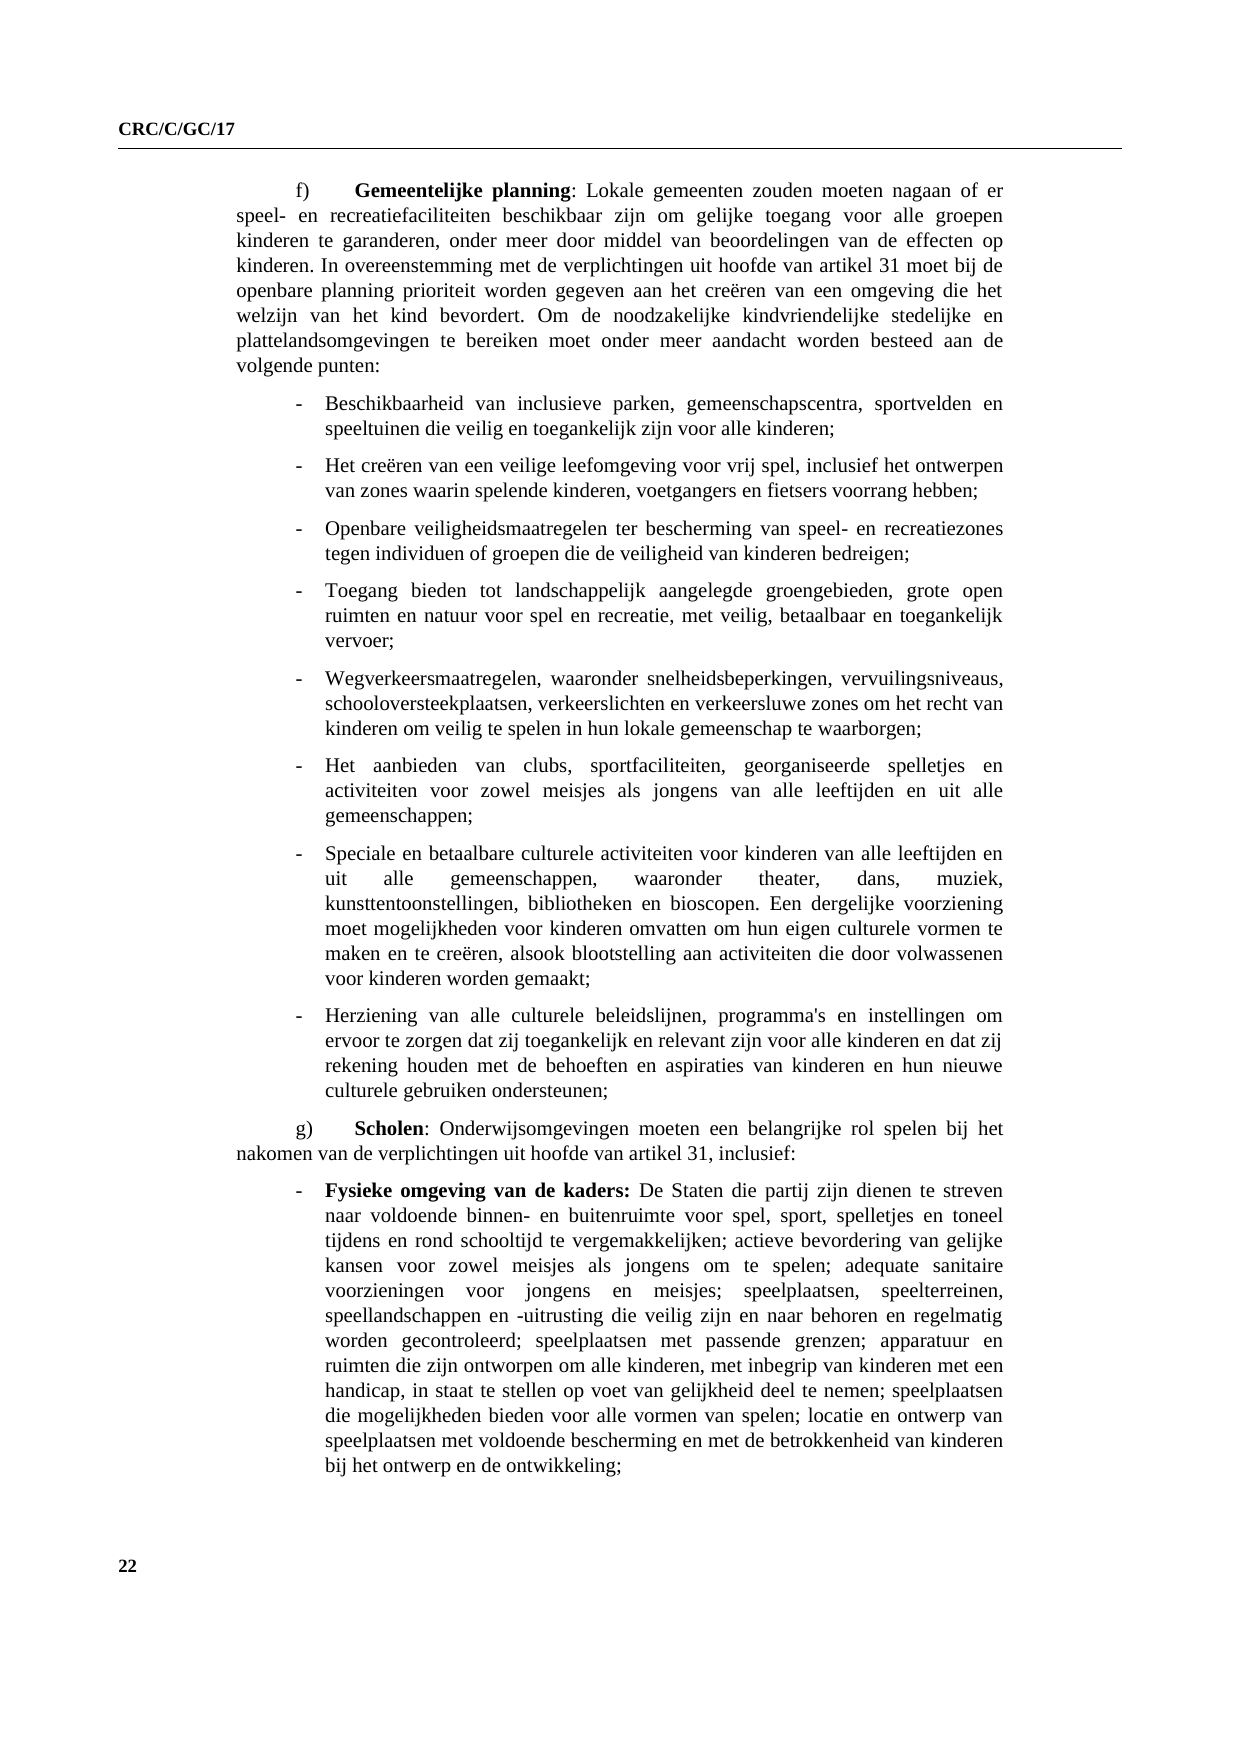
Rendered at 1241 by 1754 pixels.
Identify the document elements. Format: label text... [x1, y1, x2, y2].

text f) Gemeentelijke planning: Lokale gemeenten zouden moeten nagaan of er speel- en recreatiefaciliteiten beschikbaar zijn om gelijke toegang voor alle groepen kinderen te garanderen, onder meer door middel van beoordelingen van de effecten op kinderen. In overeenstemming met de verplichtingen uit hoofde van artikel 31 moet bij de openbare planning prioriteit worden gegeven aan het creëren van een omgeving die het welzijn van het kind bevordert. Om de noodzakelijke kindvriendelijke stedelijke en plattelandsomgevingen te bereiken moet onder meer aandacht worden besteed aan de volgende punten: [236, 177, 1004, 377]
list Herziening van alle culturele beleidslijnen, programma's en instellingen om ervoor te zorgen dat zij toegankelijk en relevant zijn voor alle kinderen en dat zij rekening houden met de behoeften en aspiraties van kinderen en hun nieuwe culturele gebruiken ondersteunen; [295, 1002, 1004, 1102]
text g) Scholen: Onderwijsomgevingen moeten een belangrijke rol spelen bij het nakomen van de verplichtingen uit hoofde van artikel 31, inclusief: [236, 1115, 1004, 1165]
list Openbare veiligheidsmaatregelen ter bescherming van speel- en recreatiezones tegen individuen of groepen die de veiligheid van kinderen bedreigen; [295, 515, 1004, 565]
list Toegang bieden tot landschappelijk aangelegde groengebieden, grote open ruimten en natuur voor spel en recreatie, met veilig, betaalbaar en toegankelijk vervoer; [295, 577, 1004, 652]
list Beschikbaarheid van inclusieve parken, gemeenschapscentra, sportvelden en speeltuinen die veilig en toegankelijk zijn voor alle kinderen; [295, 390, 1004, 440]
list Speciale en betaalbare culturele activiteiten voor kinderen van alle leeftijden en uit alle gemeenschappen, waaronder theater, dans, muziek, kunsttentoonstellingen, bibliotheken en bioscopen. Een dergelijke voorziening moet mogelijkheden voor kinderen omvatten om hun eigen culturele vormen te maken en te creëren, alsook blootstelling aan activiteiten die door volwassenen voor kinderen worden gemaakt; [295, 840, 1004, 990]
list Het creëren van een veilige leefomgeving voor vrij spel, inclusief het ontwerpen van zones waarin spelende kinderen, voetgangers en fietsers voorrang hebben; [295, 452, 1004, 502]
list Het aanbieden van clubs, sportfaciliteiten, georganiseerde spelletjes en activiteiten voor zowel meisjes als jongens van alle leeftijden en uit alle gemeenschappen; [295, 752, 1004, 827]
list Wegverkeersmaatregelen, waaronder snelheidsbeperkingen, vervuilingsniveaus, schooloversteekplaatsen, verkeerslichten en verkeersluwe zones om het recht van kinderen om veilig te spelen in hun lokale gemeenschap te waarborgen; [295, 665, 1004, 740]
list Fysieke omgeving van de kaders: De Staten die partij zijn dienen te streven naar voldoende binnen- en buitenruimte voor spel, sport, spelletjes en toneel tijdens en rond schooltijd te vergemakkelijken; actieve bevordering van gelijke kansen voor zowel meisjes als jongens om te spelen; adequate sanitaire voorzieningen voor jongens en meisjes; speelplaatsen, speelterreinen, speellandschappen en -uitrusting die veilig zijn en naar behoren en regelmatig worden gecontroleerd; speelplaatsen met passende grenzen; apparatuur en ruimten die zijn ontworpen om alle kinderen, met inbegrip van kinderen met een handicap, in staat te stellen op voet van gelijkheid deel te nemen; speelplaatsen die mogelijkheden bieden voor alle vormen van spelen; locatie en ontwerp van speelplaatsen met voldoende bescherming en met de betrokkenheid van kinderen bij het ontwerp en de ontwikkeling; [295, 1177, 1004, 1477]
